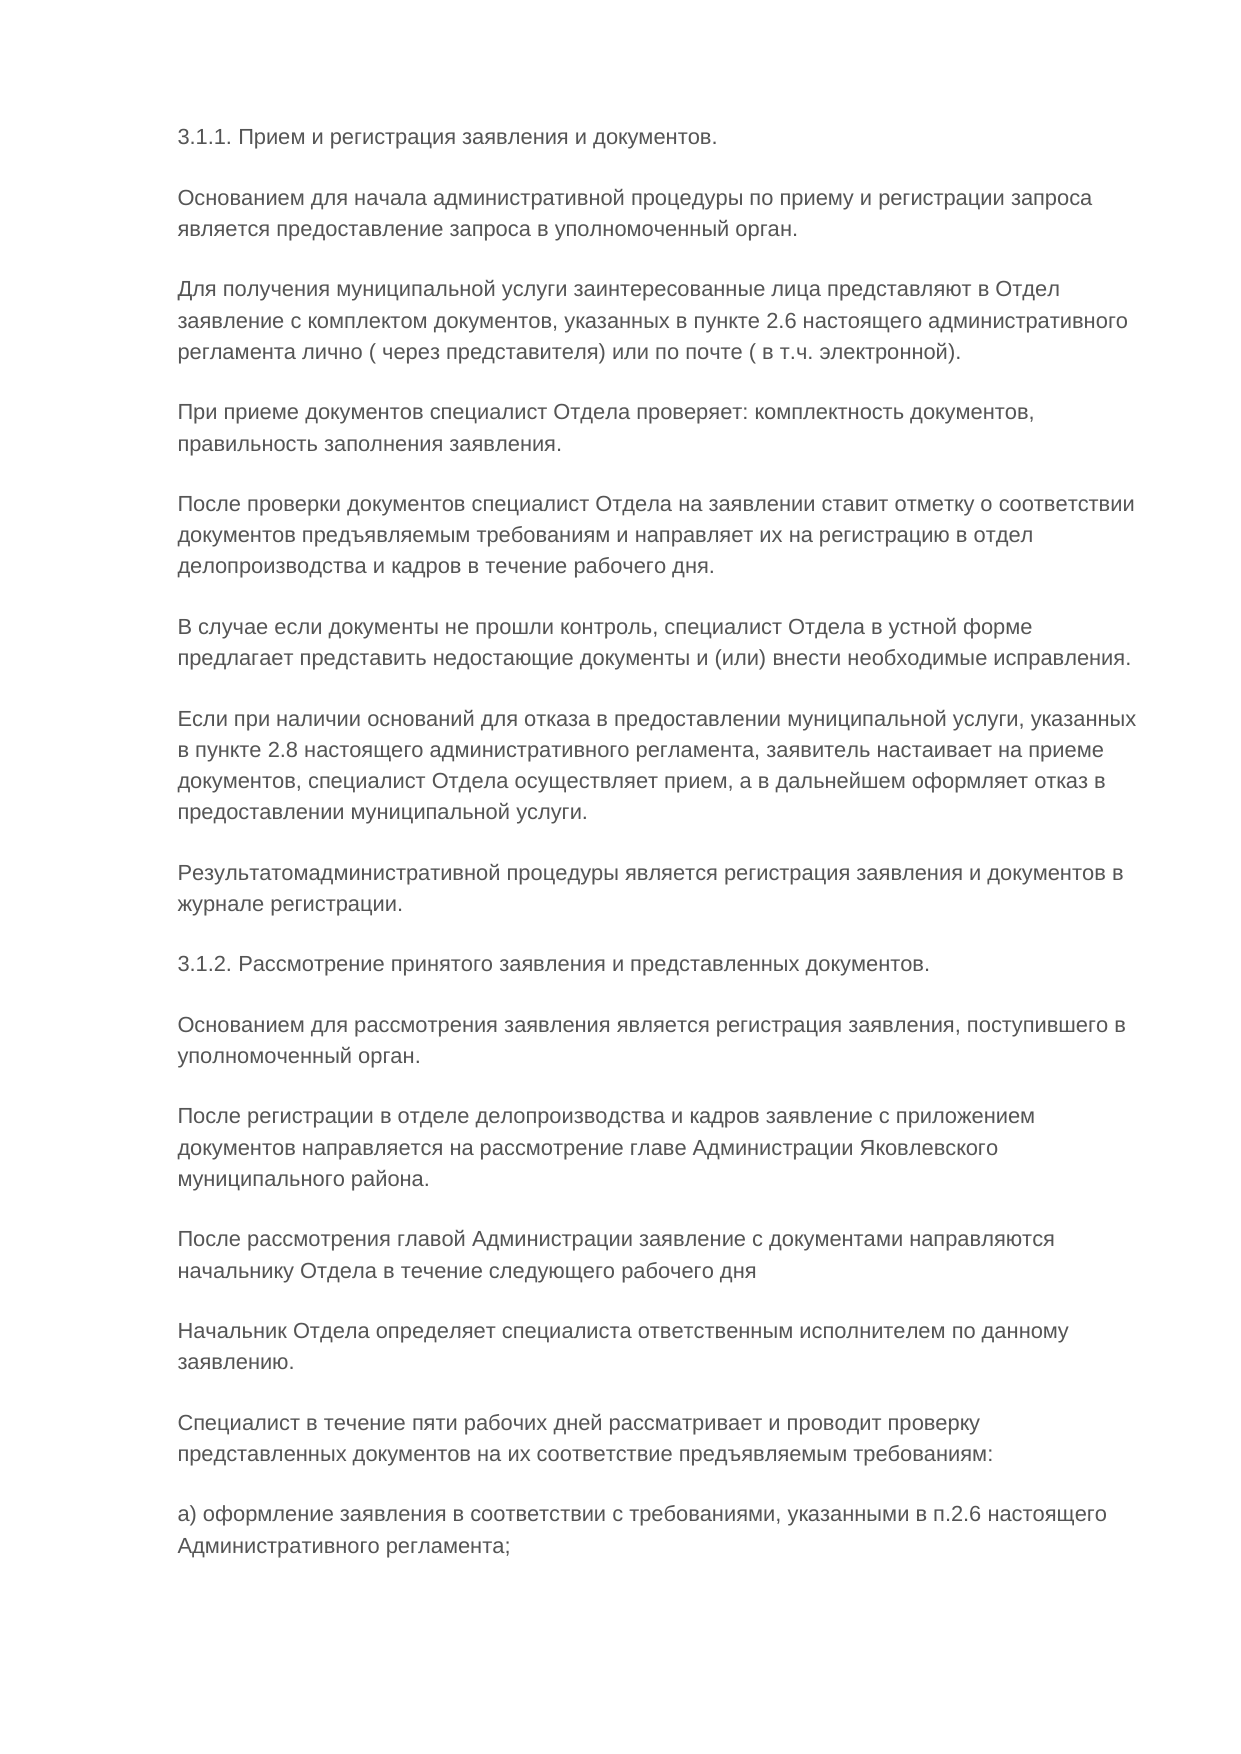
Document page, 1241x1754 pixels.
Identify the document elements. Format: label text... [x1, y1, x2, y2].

text Основанием для рассмотрения заявления является регистрация заявления, поступившего в уполномоченный орган. [177, 1006, 1152, 1068]
text Основанием для начала административной процедуры по приему и регистрации запроса является предоставление запроса в уполномоченный орган. [177, 178, 1152, 241]
text Если при наличии оснований для отказа в предоставлении муниципальной услуги, указанных в пункте 2.8 настоящего административного регламента, заявитель настаивает на приеме документов, специалист Отдела осуществляет прием, а в дальнейшем оформляет отказ в предоставлении муниципальной услуги. [177, 699, 1152, 824]
text а) оформление заявления в соответствии с требованиями, указанными в п.2.6 настоящего Административного регламента; [177, 1495, 1152, 1558]
text Для получения муниципальной услуги заинтересованные лица представляют в Отдел заявление с комплектом документов, указанных в пункте 2.6 настоящего административного регламента лично ( через представителя) или по почте ( в т.ч. электронной). [177, 270, 1152, 364]
text После рассмотрения главой Администрации заявление с документами направляются начальнику Отдела в течение следующего рабочего дня [177, 1220, 1152, 1283]
text При приеме документов специалист Отдела проверяет: комплектность документов, правильность заполнения заявления. [177, 393, 1152, 456]
text Специалист в течение пяти рабочих дней рассматривает и проводит проверку представленных документов на их соответствие предъявляемым требованиям: [177, 1403, 1152, 1466]
text После регистрации в отделе делопроизводства и кадров заявление с приложением документов направляется на рассмотрение главе Администрации Яковлевского муниципального района. [177, 1097, 1152, 1191]
text После проверки документов специалист Отдела на заявлении ставит отметку о соответствии документов предъявляемым требованиям и направляет их на регистрацию в отдел делопроизводства и кадров в течение рабочего дня. [177, 485, 1152, 578]
text 3.1.2. Рассмотрение принятого заявления и представленных документов. [177, 945, 1152, 976]
text В случае если документы не прошли контроль, специалист Отдела в устной форме предлагает представить недостающие документы и (или) внести необходимые исправления. [177, 608, 1152, 670]
text Начальник Отдела определяет специалиста ответственным исполнителем по данному заявлению. [177, 1312, 1152, 1374]
text Результатомадминистративной процедуры является регистрация заявления и документов в журнале регистрации. [177, 853, 1152, 916]
text 3.1.1. Прием и регистрация заявления и документов. [177, 118, 1152, 149]
